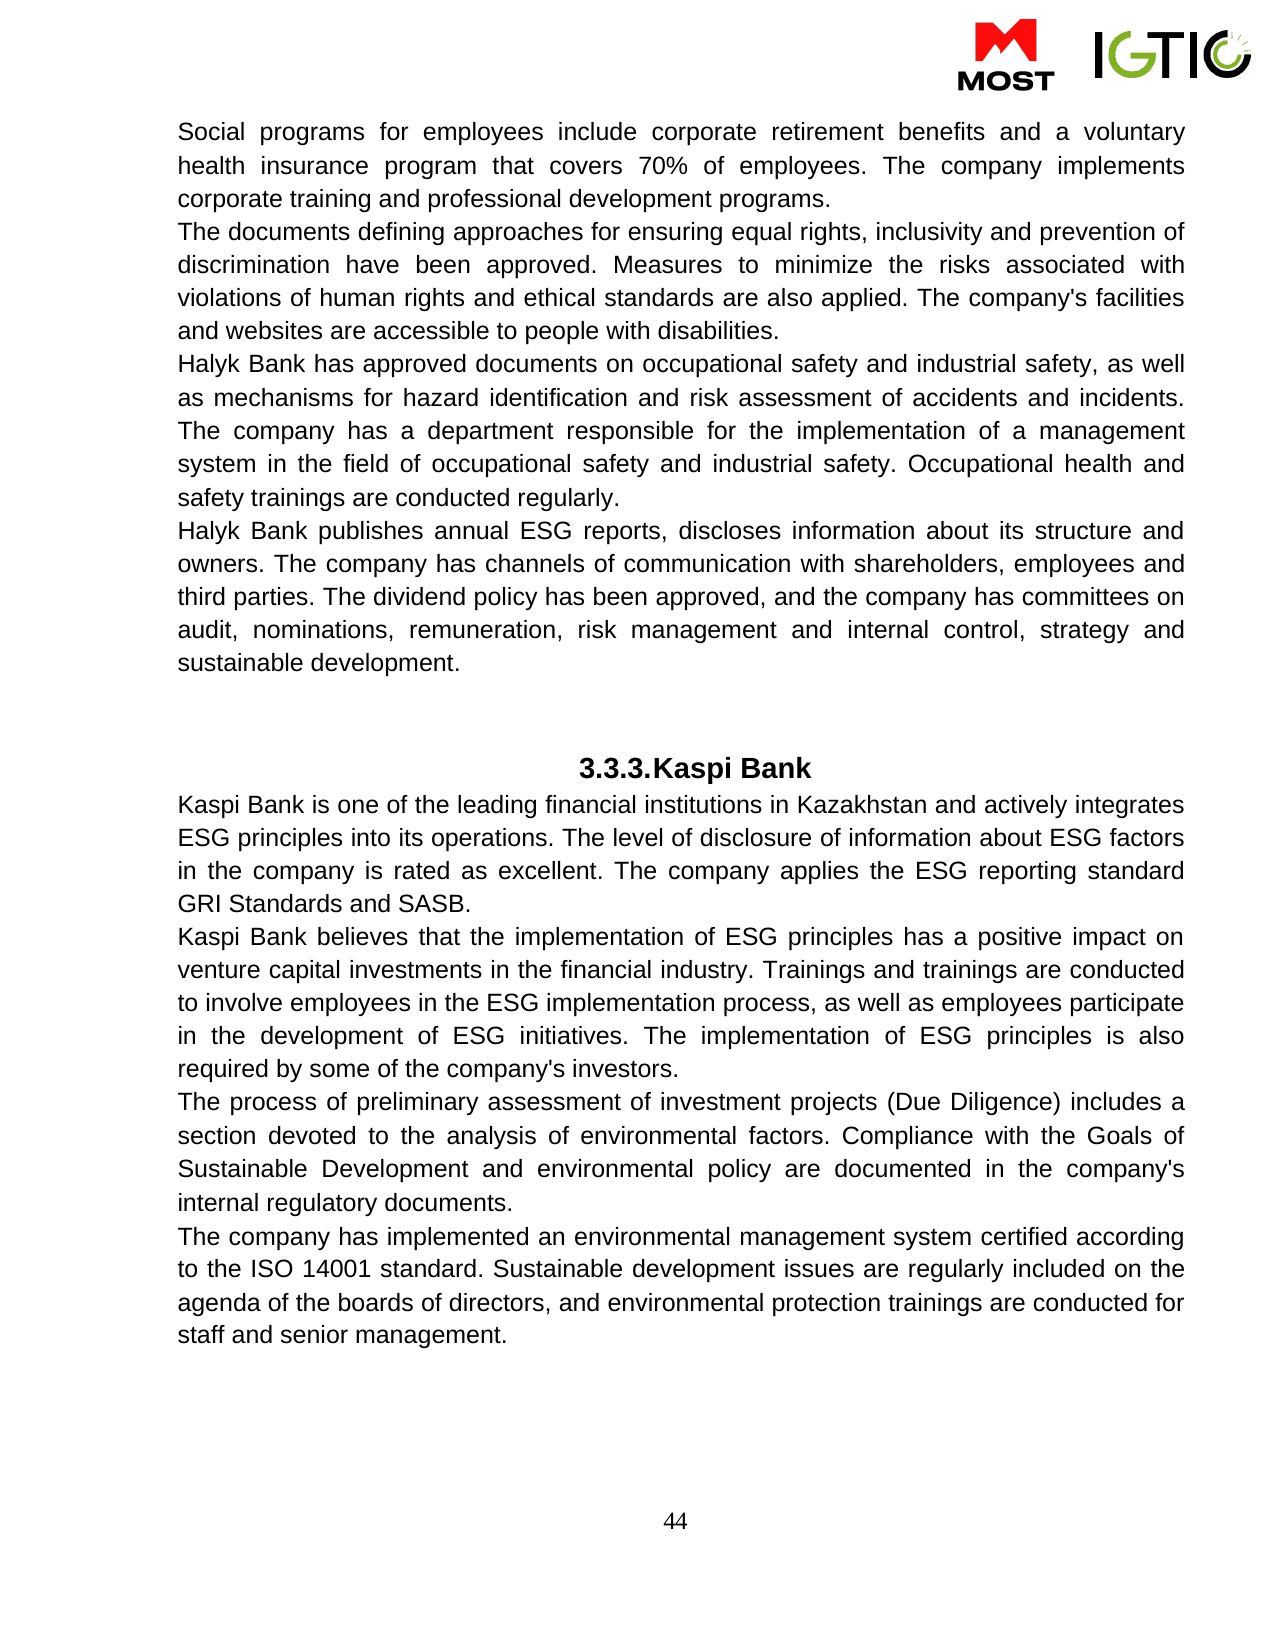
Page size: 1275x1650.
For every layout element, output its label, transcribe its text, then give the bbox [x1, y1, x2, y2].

text The company has implemented an environmental management system certified according to the ISO 14001 standard. Sustainable development issues are regularly included on the agenda of the boards of directors, and environmental protection trainings are conducted for staff and senior management. [177, 1221, 1187, 1349]
text Kaspi Bank is one of the leading financial institutions in Kazakhstan and actively integrates ESG principles into its operations. The level of disclosure of information about ESG factors in the company is rated as excellent. The company applies the ESG reporting standard GRI Standards and SASB. [177, 790, 1187, 918]
picture [956, 19, 1057, 91]
text The documents defining approaches for ensuring equal rights, inclusivity and prevention of discrimination have been approved. Measures to minimize the risks associated with violations of human rights and ethical standards are also applied. The company's facilities and websites are accessible to people with disabilities. [177, 217, 1187, 345]
text Kaspi Bank believes that the implementation of ESG principles has a positive impact on venture capital investments in the financial industry. Trainings and trainings are conducted to involve employees in the ESG implementation process, as well as employees participate in the development of ESG initiatives. The implementation of ESG principles is also required by some of the company's investors. [177, 922, 1186, 1083]
subtitle Kaspi Bank [579, 751, 1200, 785]
picture [1095, 30, 1252, 78]
text Halyk Bank has approved documents on occupational safety and industrial safety, as well as mechanisms for hazard identification and risk assessment of accidents and incidents. The company has a department responsible for the implementation of a management system in the field of occupational safety and industrial safety. Occupational health and safety trainings are conducted regularly. [177, 349, 1187, 511]
text Social programs for employees include corporate retirement benefits and a voluntary health insurance program that covers 70% of employees. The company implements corporate training and professional development programs. [177, 117, 1187, 213]
text The process of preliminary assessment of investment projects (Due Diligence) includes a section devoted to the analysis of environmental factors. Compliance with the Goals of Sustainable Development and environmental policy are documented in the company's internal regulatory documents. [177, 1087, 1186, 1217]
text Halyk Bank publishes annual ESG reports, discloses information about its structure and owners. The company has channels of communication with shareholders, employees and third parties. The dividend policy has been approved, and the company has committees on audit, nominations, remuneration, risk management and internal control, strategy and sustainable development. [177, 516, 1187, 677]
